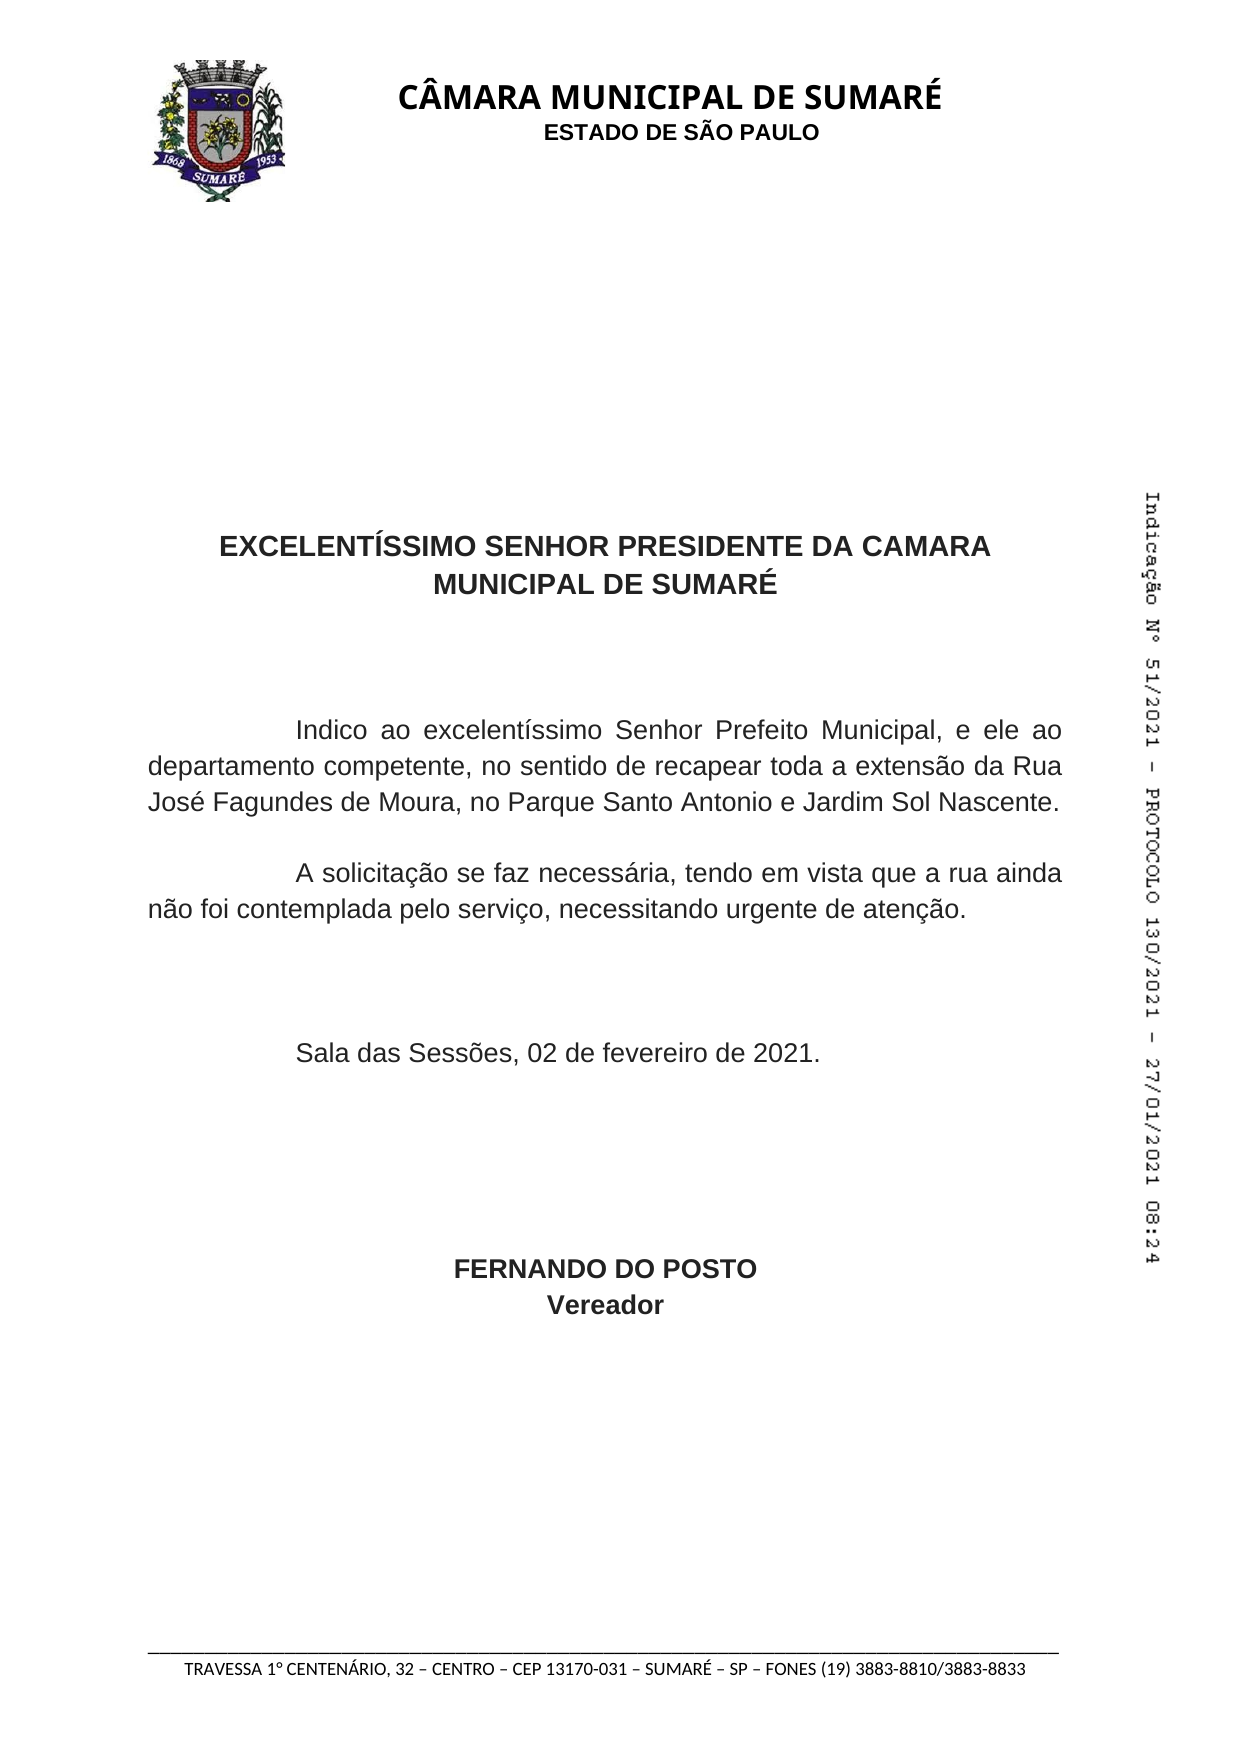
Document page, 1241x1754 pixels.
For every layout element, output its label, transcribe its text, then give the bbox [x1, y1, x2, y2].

text Indico ao excelentíssimo Senhor Prefeito Municipal, e ele ao departamento competente, no sentido de recapear toda a extensão da Rua José Fagundes de Moura, no Parque Santo Antonio e Jardim Sol Nascente. [148, 714, 1063, 817]
text A solicitação se faz necessária, tendo em vista que a rua ainda não foi contemplada pelo serviço, necessitando urgente de atenção. [148, 857, 1063, 924]
picture [1120, 487, 1183, 1266]
text EXCELENTÍSSIMO SENHOR PRESIDENTE DA CAMARA MUNICIPAL DE SUMARÉ [148, 529, 1063, 601]
text Sala das Sessões, 02 de fevereiro de 2021. [148, 1037, 1063, 1068]
text Vereador [148, 1289, 1063, 1320]
text FERNANDO DO POSTO [148, 1253, 1063, 1284]
picture [147, 60, 286, 202]
